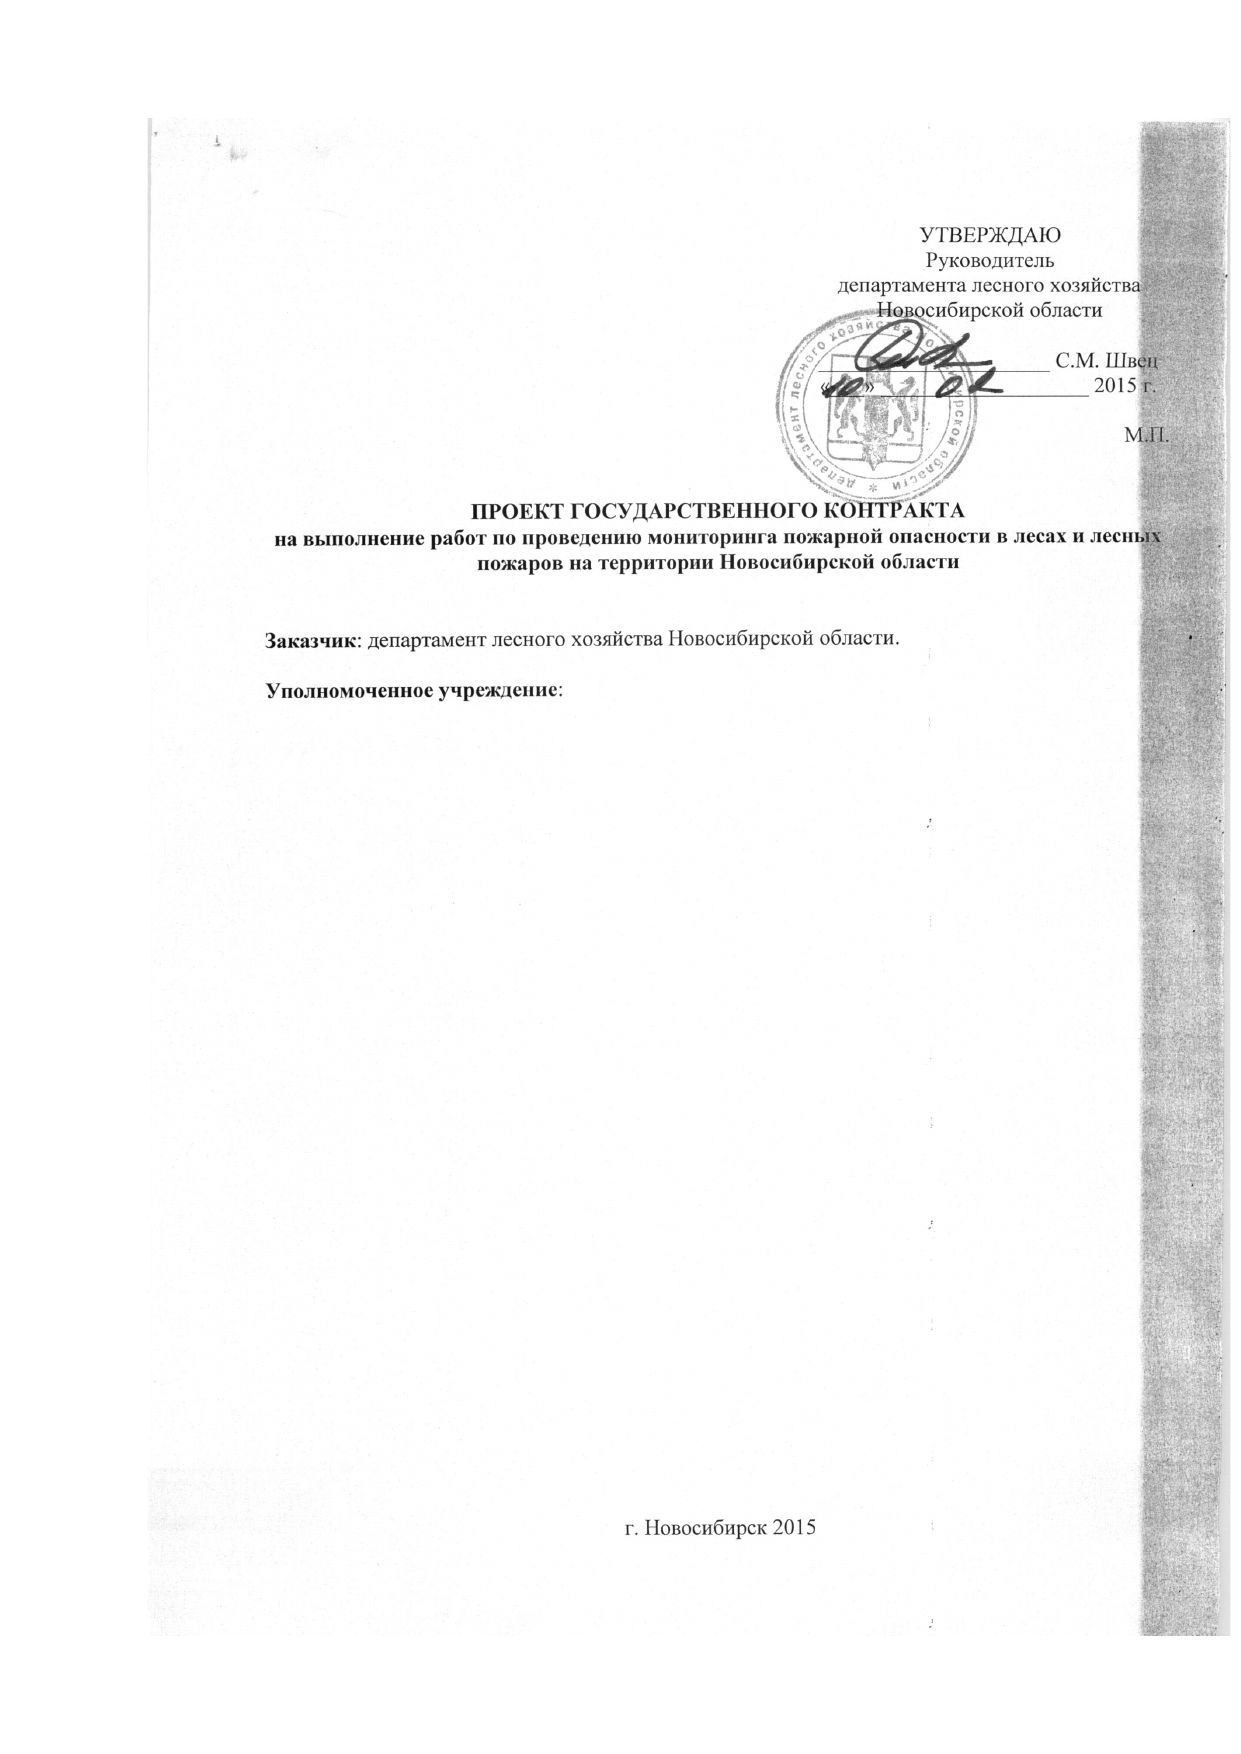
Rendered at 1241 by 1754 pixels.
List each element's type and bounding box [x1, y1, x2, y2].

picture [147, 118, 1231, 1636]
